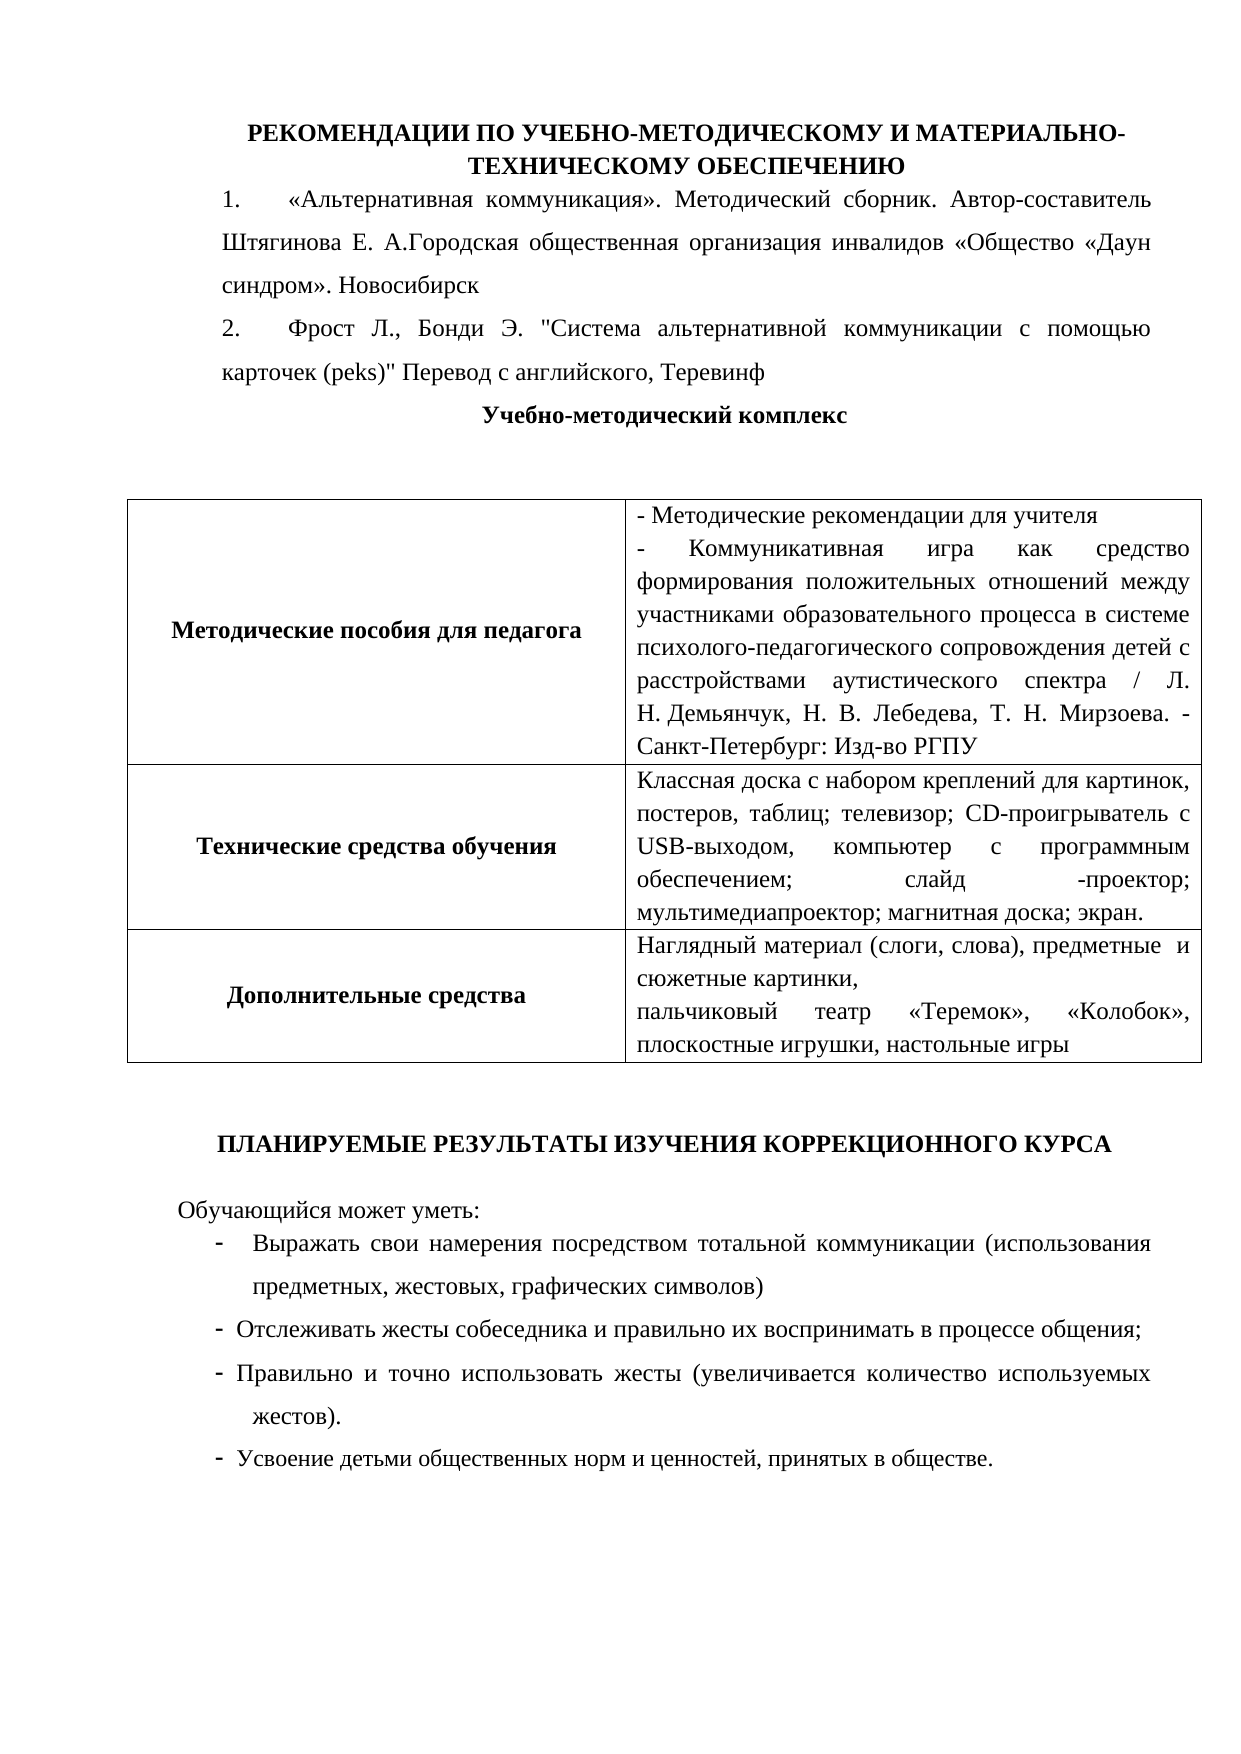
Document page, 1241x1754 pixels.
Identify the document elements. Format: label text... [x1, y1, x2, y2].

text Обучающийся может уметь: [177, 1195, 1152, 1224]
list Отслеживать жесты собеседника и правильно их воспринимать в процессе общения; [215, 1314, 1152, 1343]
list Фрост Л., Бонди Э. "Система альтернативной коммуникации с помощью карточек (peks)" Перевод с английского, Теревинф [222, 313, 1152, 385]
table_cell Наглядный материал (слоги, слова), предметные и сюжетные картинки, пальчиковый театр «Теремок», «Колобок», плоскостные игрушки, настольные игры [626, 930, 1201, 1062]
table_header - Методические рекомендации для учителя - Коммуникативная игра как средство формирования положительных отношений между участниками образовательного процесса в системе психолого-педагогического сопровождения детей с расстройствами аутистического спектра / Л. Н. Демьянчук, Н. В. Лебедева, Т. Н. Мирзоева. - Санкт-Петербург: Изд-во РГПУ [626, 500, 1201, 764]
table_cell Технические средства обучения [128, 765, 625, 929]
table_cell Классная доска с набором креплений для картинок, постеров, таблиц; телевизор; CD-проигрыватель с USB-выходом, компьютер с программным обеспечением; слайд -проектор; мультимедиапроектор; магнитная доска; экран. [626, 765, 1201, 929]
list Усвоение детьми общественных норм и ценностей, принятых в обществе. [215, 1444, 1152, 1472]
text РЕКОМЕНДАЦИИ ПО УЧЕБНО-МЕТОДИЧЕСКОМУ И МАТЕРИАЛЬНО-ТЕХНИЧЕСКОМУ ОБЕСПЕЧЕНИЮ [222, 118, 1152, 180]
text ПЛАНИРУЕМЫЕ РЕЗУЛЬТАТЫ ИЗУЧЕНИЯ КОРРЕКЦИОННОГО КУРСА [177, 1129, 1152, 1158]
list «Альтернативная коммуникация». Методический сборник. Автор-составитель Штягинова Е. А.Городская общественная организация инвалидов «Общество «Даун синдром». Новосибирск [222, 184, 1152, 299]
text Учебно-методический комплекс [177, 400, 1152, 428]
table_cell Дополнительные средства [128, 930, 625, 1062]
list Выражать свои намерения посредством тотальной коммуникации (использования предметных, жестовых, графических символов) [215, 1228, 1152, 1300]
list Правильно и точно использовать жесты (увеличивается количество используемых жестов). [215, 1358, 1152, 1429]
table_header Методические пособия для педагога [128, 500, 625, 764]
